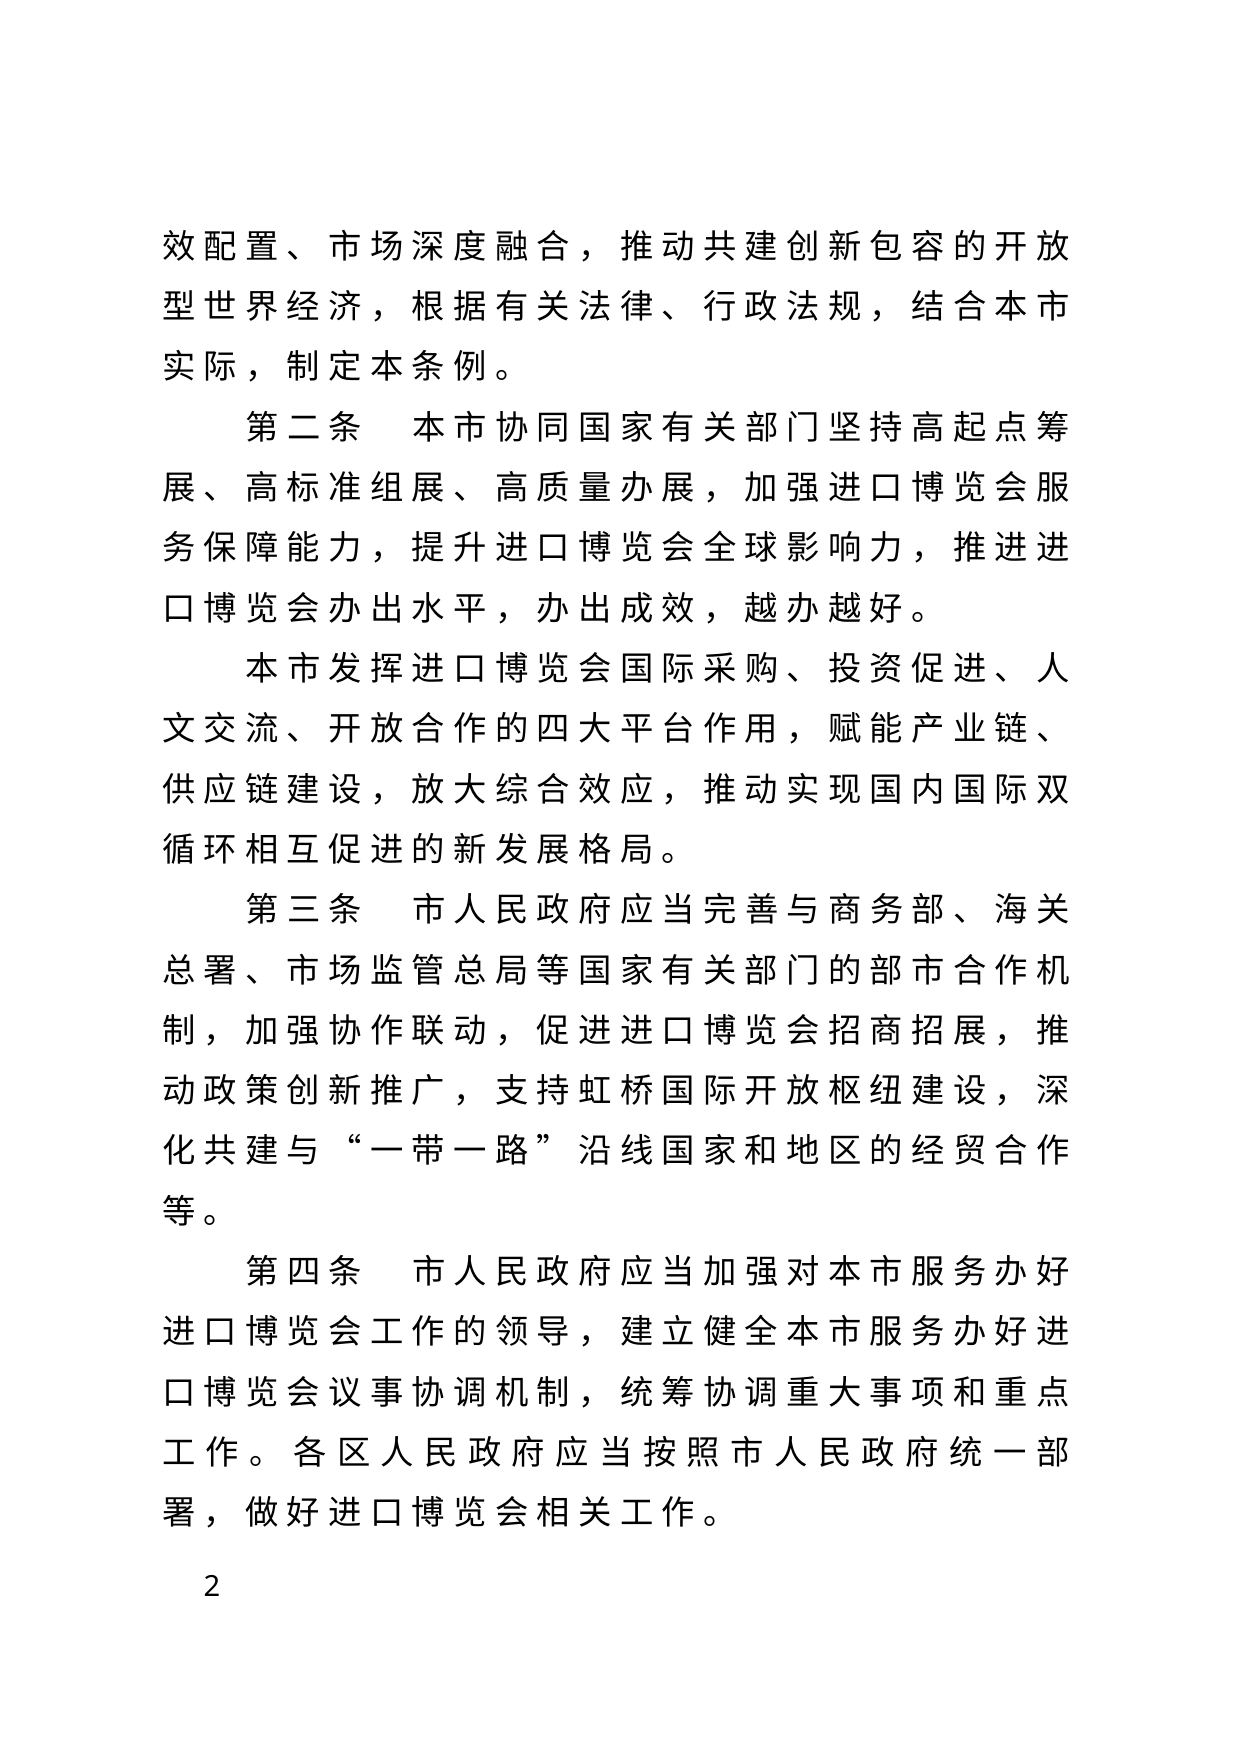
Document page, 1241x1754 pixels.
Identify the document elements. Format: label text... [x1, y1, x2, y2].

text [162, 213, 1078, 394]
text 本市发挥进口博览会国际采购、投资促进、人文交流、开放合作的四大平台作用，赋能产业链、供应链建设，放大综合效应，推动实现国内国际双循环相互促进的新发展格局。 [162, 636, 1078, 877]
text 第四条 市人民政府应当加强对本市服务办好进口博览会工作的领导，建立健全本市服务办好进口博览会议事协调机制，统筹协调重大事项和重点工作。各区人民政府应当按照市人民政府统一部署，做好进口博览会相关工作。 [162, 1239, 1078, 1540]
text 第三条 市人民政府应当完善与商务部、海关总署、市场监管总局等国家有关部门的部市合作机制，加强协作联动，促进进口博览会招商招展，推动政策创新推广，支持虹桥国际开放枢纽建设，深化共建与“一带一路”沿线国家和地区的经贸合作等。 [162, 877, 1078, 1239]
text 第二条 本市协同国家有关部门坚持高起点筹展、高标准组展、高质量办展，加强进口博览会服务保障能力，提升进口博览会全球影响力，推进进口博览会办出水平，办出成效，越办越好。 [162, 394, 1078, 636]
